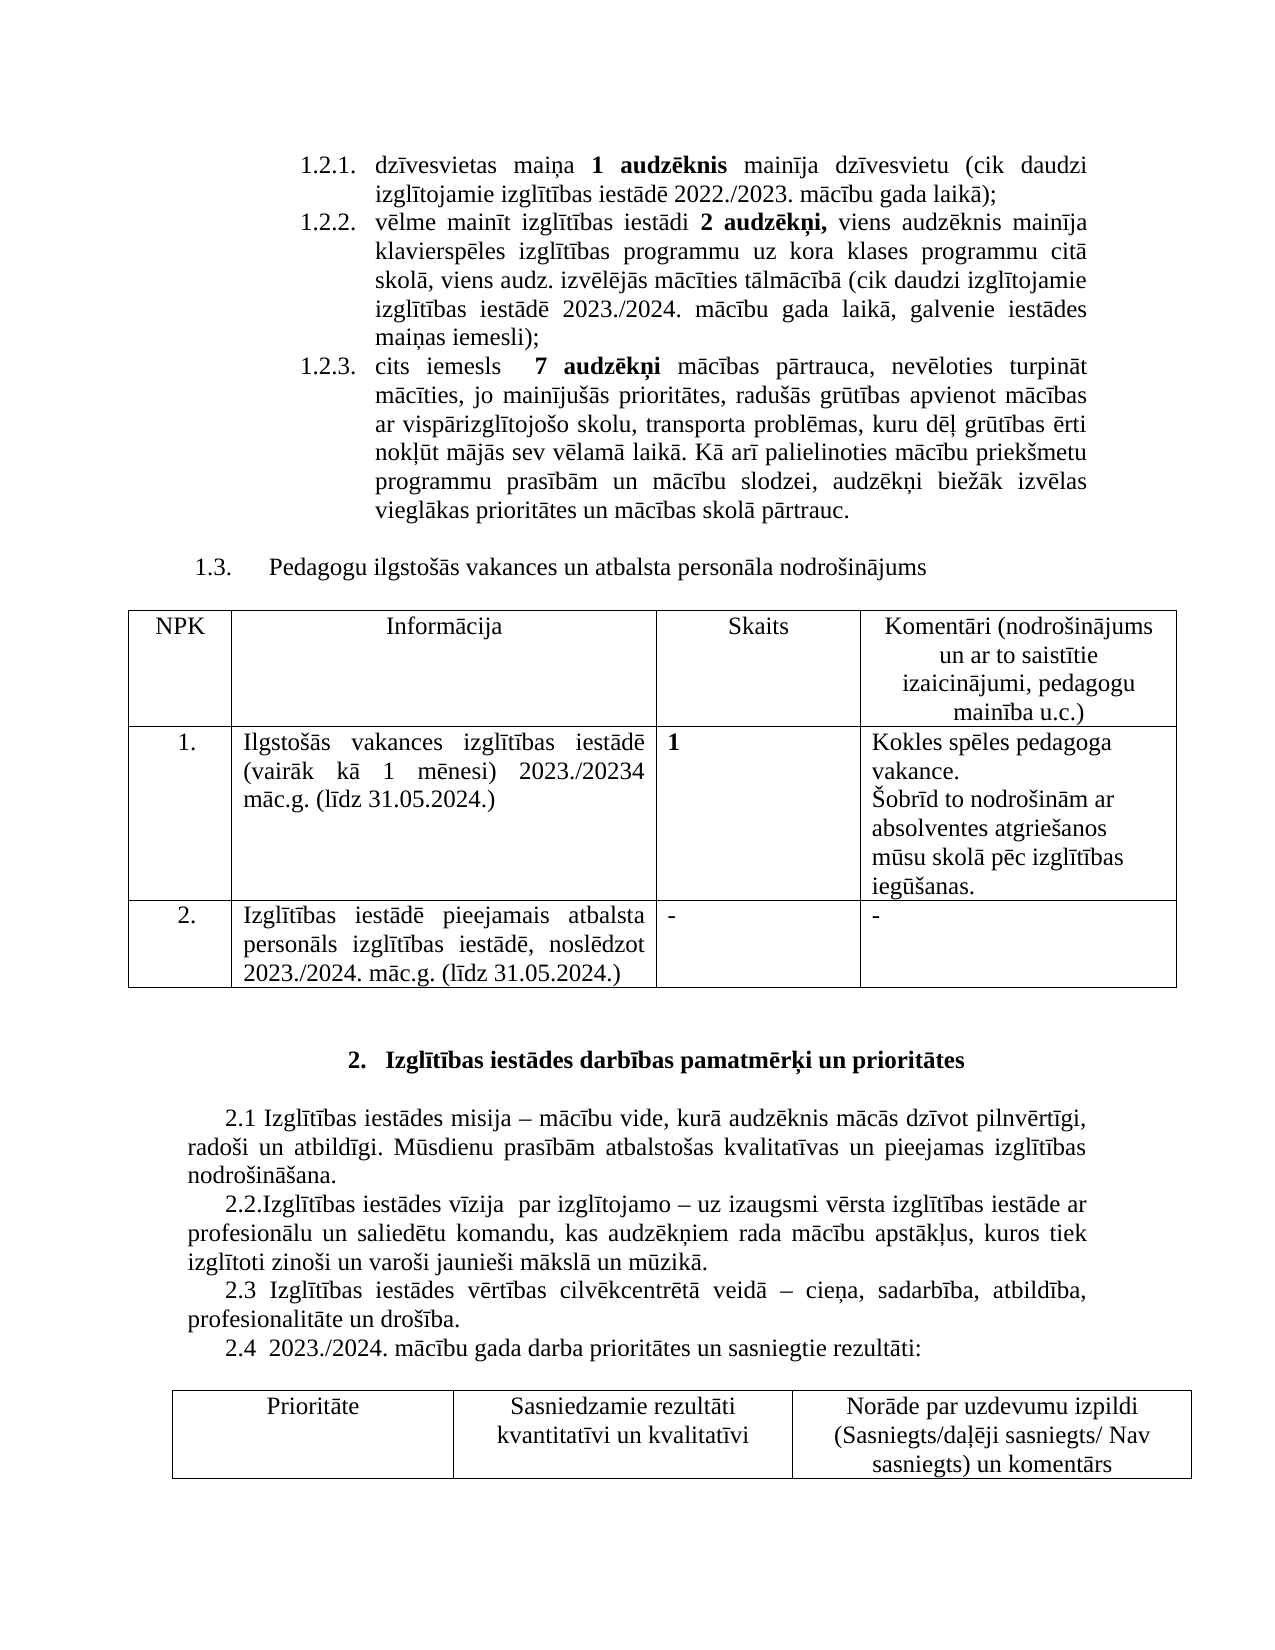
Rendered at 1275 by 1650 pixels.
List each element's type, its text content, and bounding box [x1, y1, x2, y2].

table_header Komentāri (nodrošinājums un ar to saistītie izaicinājumi, pedagogu mainība u.c.) [861, 611, 1176, 726]
table_header Informācija [232, 611, 656, 726]
table_header Norāde par uzdevumu izpildi (Sasniegts/daļēji sasniegts/ Nav sasniegts) un komentārs [793, 1391, 1191, 1478]
table_header NPK [129, 611, 231, 726]
table_cell 1 [657, 727, 860, 899]
text 2.2.Izglītības iestādes vīzija par izglītojamo – uz izaugsmi vērsta izglītības iestāde ar profesionālu un saliedētu komandu, kas audzēkņiem rada mācību apstākļus, kuros tiek izglītoti zinoši un varoši jaunieši mākslā un mūzikā. [187, 1189, 1087, 1275]
table_header Skaits [657, 611, 860, 726]
list Pedagogu ilgstošās vakances un atbalsta personāla nodrošinājums [194, 552, 1087, 581]
text 2.4 2023./2024. mācību gada darba prioritātes un sasniegtie rezultāti: [187, 1333, 1087, 1362]
list Izglītības iestādes darbības pamatmērķi un prioritātes [225, 1045, 1087, 1074]
text 2.1 Izglītības iestādes misija – mācību vide, kurā audzēknis mācās dzīvot pilnvērtīgi, radoši un atbildīgi. Mūsdienu prasībām atbalstošas kvalitatīvas un pieejamas izglītības nodrošināšana. [187, 1103, 1087, 1189]
list cits iemesls 7 audzēkņi mācības pārtrauca, nevēloties turpināt mācīties, jo mainījušās prioritātes, radušās grūtības apvienot mācības ar vispārizglītojošo skolu, transporta problēmas, kuru dēļ grūtības ērti nokļūt mājās sev vēlamā laikā. Kā arī palielinoties mācību priekšmetu programmu prasībām un mācību slodzei, audzēkņi biežāk izvēlas vieglākas prioritātes un mācības skolā pārtrauc. [300, 351, 1087, 524]
table_header Prioritāte [173, 1391, 453, 1478]
list vēlme mainīt izglītības iestādi 2 audzēkņi, viens audzēknis mainīja klavierspēles izglītības programmu uz kora klases programmu citā skolā, viens audz. izvēlējās mācīties tālmācībā (cik daudzi izglītojamie izglītības iestādē 2023./2024. mācību gada laikā, galvenie iestādes maiņas iemesli); [300, 207, 1087, 351]
table_cell Izglītības iestādē pieejamais atbalsta personāls izglītības iestādē, noslēdzot 2023./2024. māc.g. (līdz 31.05.2024.) [232, 901, 656, 987]
table_cell Kokles spēles pedagoga vakance. Šobrīd to nodrošinām ar absolventes atgriešanos mūsu skolā pēc izglītības iegūšanas. [861, 727, 1176, 899]
table_cell [129, 901, 231, 987]
table_cell Ilgstošās vakances izglītības iestādē (vairāk kā 1 mēnesi) 2023./20234 māc.g. (līdz 31.05.2024.) [232, 727, 656, 899]
text 2.3 Izglītības iestādes vērtības cilvēkcentrētā veidā – cieņa, sadarbība, atbildība, profesionalitāte un drošība. [187, 1275, 1087, 1333]
list dzīvesvietas maiņa 1 audzēknis mainīja dzīvesvietu (cik daudzi izglītojamie izglītības iestādē 2022./2023. mācību gada laikā); [300, 150, 1087, 207]
table_header Sasniedzamie rezultāti kvantitatīvi un kvalitatīvi [454, 1391, 792, 1478]
table_cell - [861, 901, 1176, 987]
table_cell - [657, 901, 860, 987]
table_cell [129, 727, 231, 899]
